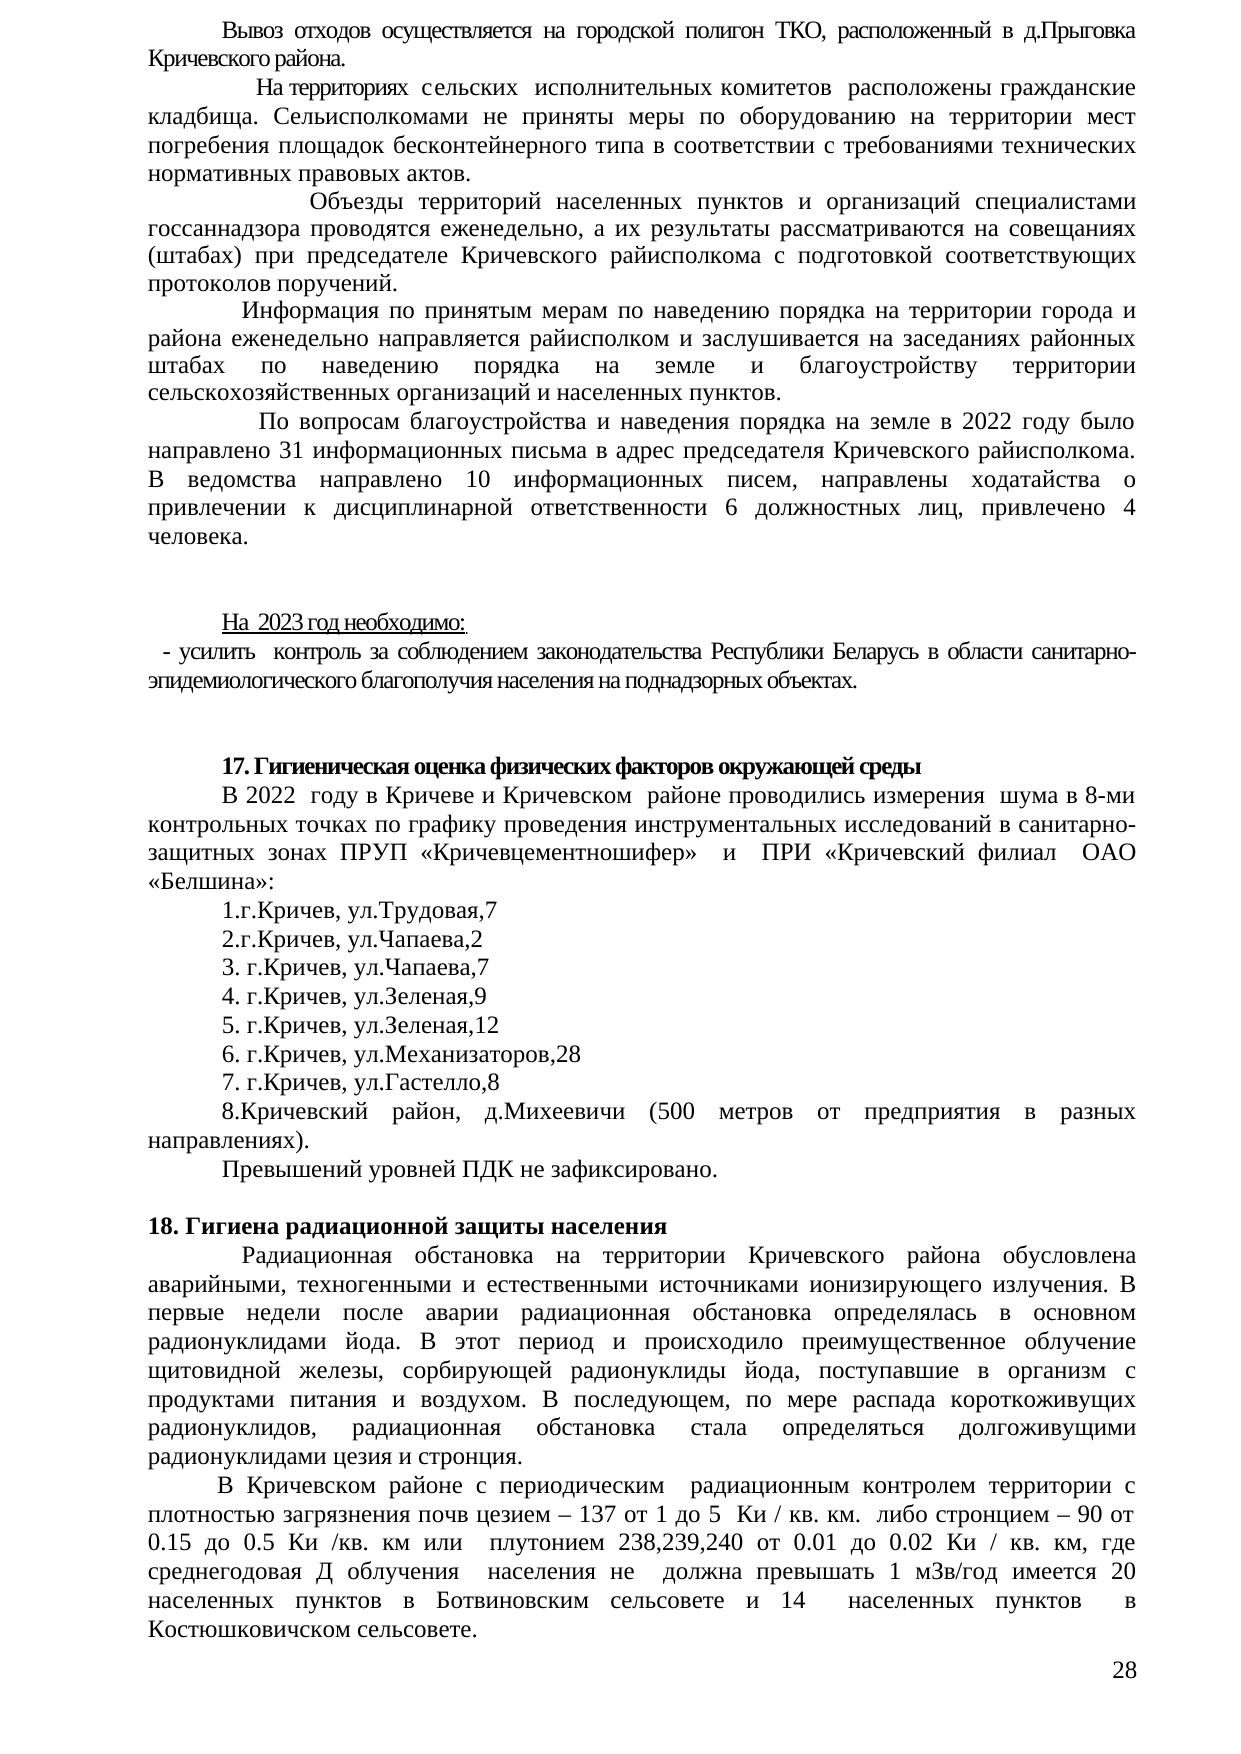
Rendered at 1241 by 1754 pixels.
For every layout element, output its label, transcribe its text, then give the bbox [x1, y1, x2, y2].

text 8.Кричевский район, д.Михеевичи (500 метров от предприятия в разных направлениях). [148, 1096, 1137, 1154]
text Превышений уровней ПДК не зафиксировано. [148, 1154, 1137, 1182]
text 17. Гигиеническая оценка физических факторов окружающей среды [148, 751, 1137, 780]
text Вывоз отходов осуществляется на городской полигон ТКО, расположенный в д.Прыговка Кричевского района. [89, 15, 1137, 72]
text В Кричевском районе с периодическим радиационным контролем территории с плотностью загрязнения почв цезием – 137 от 1 до 5 Ки / кв. км. либо стронцием – 90 от 0.15 до 0.5 Ки /кв. км или плутонием 238,239,240 от 0.01 до 0.02 Ки / кв. км, где среднегодовая Д облучения населения не должна превышать 1 мЗв/год имеется 20 населенных пунктов в Ботвиновским сельсовете и 14 населенных пунктов в Костюшковичском сельсовете. [148, 1470, 1137, 1642]
text На территориях сельских исполнительных комитетов расположены гражданские кладбища. Сельисполкомами не приняты меры по оборудованию на территории мест погребения площадок бесконтейнерного типа в соответствии с требованиями технических нормативных правовых актов. [148, 72, 1137, 187]
text Радиационная обстановка на территории Кричевского района обусловлена аварийными, техногенными и естественными источниками ионизирующего излучения. В первые недели после аварии радиационная обстановка определялась в основном радионуклидами йода. В этот период и происходило преимущественное облучение щитовидной железы, сорбирующей радионуклиды йода, поступавшие в организм с продуктами питания и воздухом. В последующем, по мере распада короткоживущих радионуклидов, радиационная обстановка стала определяться долгоживущими радионуклидами цезия и стронция. [148, 1240, 1137, 1470]
text 4. г.Кричев, ул.Зеленая,9 [148, 981, 1137, 1010]
text - усилить контроль за соблюдением законодательства Республики Беларусь в области санитарно-эпидемиологического благополучия населения на поднадзорных объектах. [148, 636, 1137, 694]
text 6. г.Кричев, ул.Механизаторов,28 [148, 1039, 1137, 1067]
text 7. г.Кричев, ул.Гастелло,8 [148, 1067, 1137, 1096]
text 5. г.Кричев, ул.Зеленая,12 [148, 1010, 1137, 1039]
text 3. г.Кричев, ул.Чапаева,7 [148, 952, 1137, 981]
text По вопросам благоустройства и наведения порядка на земле в 2022 году было направлено 31 информационных письма в адрес председателя Кричевского райисполкома. В ведомства направлено 10 информационных писем, направлены ходатайства о привлечении к дисциплинарной ответственности 6 должностных лиц, привлечено 4 человека. [148, 406, 1137, 550]
text На 2023 год необходимо: [148, 607, 1137, 636]
text В 2022 году в Кричеве и Кричевском районе проводились измерения шума в 8-ми контрольных точках по графику проведения инструментальных исследований в санитарно-защитных зонах ПРУП «Кричевцементношифер» и ПРИ «Кричевский филиал ОАО «Белшина»: [148, 780, 1137, 895]
text Объезды территорий населенных пунктов и организаций специалистами госсаннадзора проводятся еженедельно, а их результаты рассматриваются на совещаниях (штабах) при председателе Кричевского райисполкома с подготовкой соответствующих протоколов поручений. [148, 187, 1137, 297]
text 18. Гигиена радиационной защиты населения [148, 1211, 1137, 1240]
text Информация по принятым мерам по наведению порядка на территории города и района еженедельно направляется райисполком и заслушивается на заседаниях районных штабах по наведению порядка на земле и благоустройству территории сельскохозяйственных организаций и населенных пунктов. [148, 297, 1137, 406]
text 2.г.Кричев, ул.Чапаева,2 [148, 924, 1137, 952]
text 1.г.Кричев, ул.Трудовая,7 [148, 895, 1137, 924]
